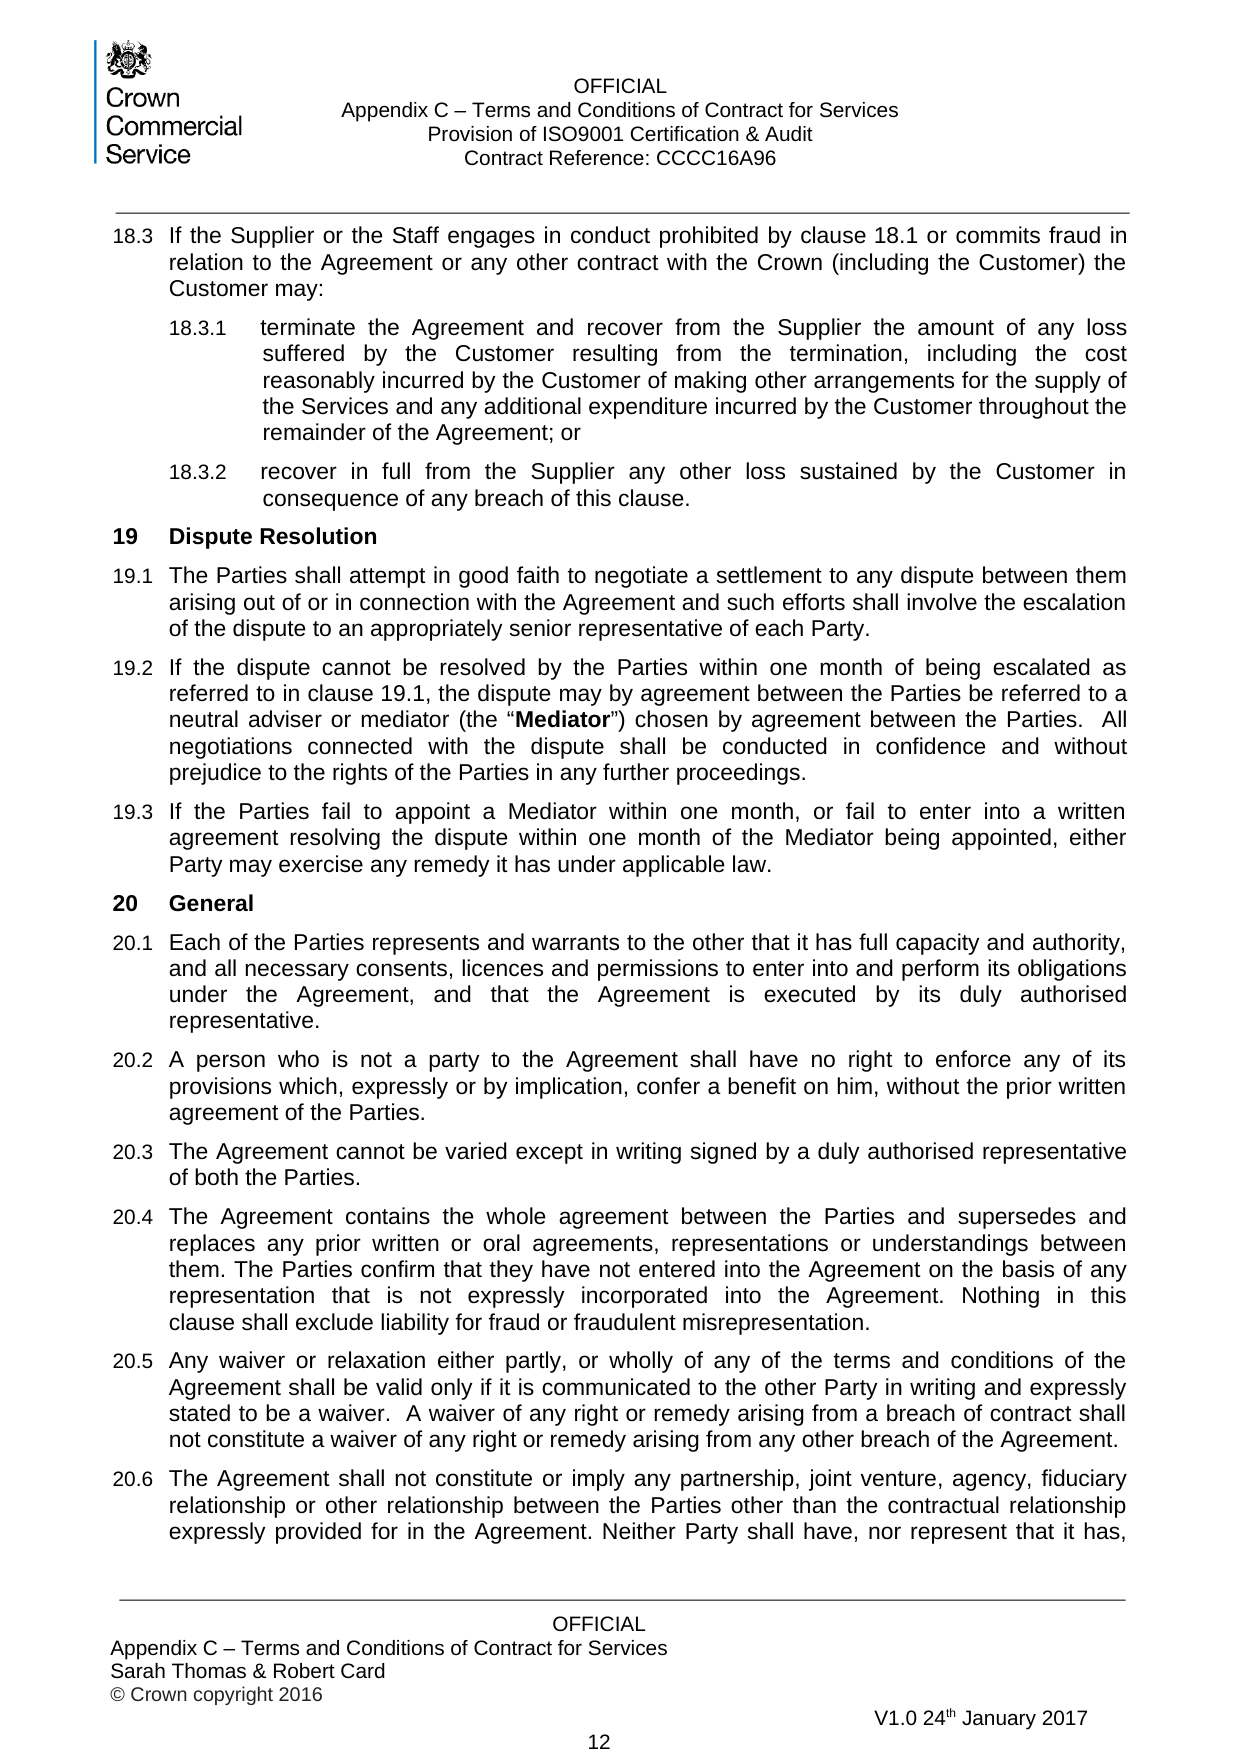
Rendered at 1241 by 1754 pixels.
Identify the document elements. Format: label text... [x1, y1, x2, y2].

text recover in full from the Supplier any other loss sustained by the Customer in consequence of any breach of this clause. [169, 458, 1128, 511]
subtitle Any waiver or relaxation either partly, or wholly of any of the terms and conditions of the Agreement shall be valid only if it is communicated to the other Party in writing and expressly stated to be a waiver. A waiver of any right or remedy arising from a breach of contract shall not constitute a waiver of any right or remedy arising from any other breach of the Agreement. [112, 1347, 1128, 1453]
subtitle The Agreement cannot be varied except in writing signed by a duly authorised representative of both the Parties. [112, 1138, 1128, 1191]
subtitle Each of the Parties represents and warrants to the other that it has full capacity and authority, and all necessary consents, licences and permissions to enter into and perform its obligations under the Agreement, and that the Agreement is executed by its duly authorised representative. [112, 928, 1128, 1034]
text terminate the Agreement and recover from the Supplier the amount of any loss suffered by the Customer resulting from the termination, including the cost reasonably incurred by the Customer of making other arrangements for the supply of the Services and any additional expenditure incurred by the Customer throughout the remainder of the Agreement; or [169, 314, 1128, 446]
subtitle General [112, 889, 1128, 916]
subtitle Dispute Resolution [112, 523, 1128, 550]
subtitle The Parties shall attempt in good faith to negotiate a settlement to any dispute between them arising out of or in connection with the Agreement and such efforts shall involve the escalation of the dispute to an appropriately senior representative of each Party. [112, 562, 1128, 641]
picture [93, 40, 242, 164]
subtitle A person who is not a party to the Agreement shall have no right to enforce any of its provisions which, expressly or by implication, confer a benefit on him, without the prior written agreement of the Parties. [112, 1046, 1128, 1125]
subtitle The Agreement contains the whole agreement between the Parties and supersedes and replaces any prior written or oral agreements, representations or understandings between them. The Parties confirm that they have not entered into the Agreement on the basis of any representation that is not expressly incorporated into the Agreement. Nothing in this clause shall exclude liability for fraud or fraudulent misrepresentation. [112, 1203, 1128, 1335]
subtitle If the Parties fail to appoint a Mediator within one month, or fail to enter into a written agreement resolving the dispute within one month of the Mediator being appointed, either Party may exercise any remedy it has under applicable law. [112, 798, 1128, 877]
subtitle If the dispute cannot be resolved by the Parties within one month of being escalated as referred to in clause 19.1, the dispute may by agreement between the Parties be referred to a neutral adviser or mediator (the “Mediator”) chosen by agreement between the Parties. All negotiations connected with the dispute shall be conducted in confidence and without prejudice to the rights of the Parties in any further proceedings. [112, 654, 1128, 786]
